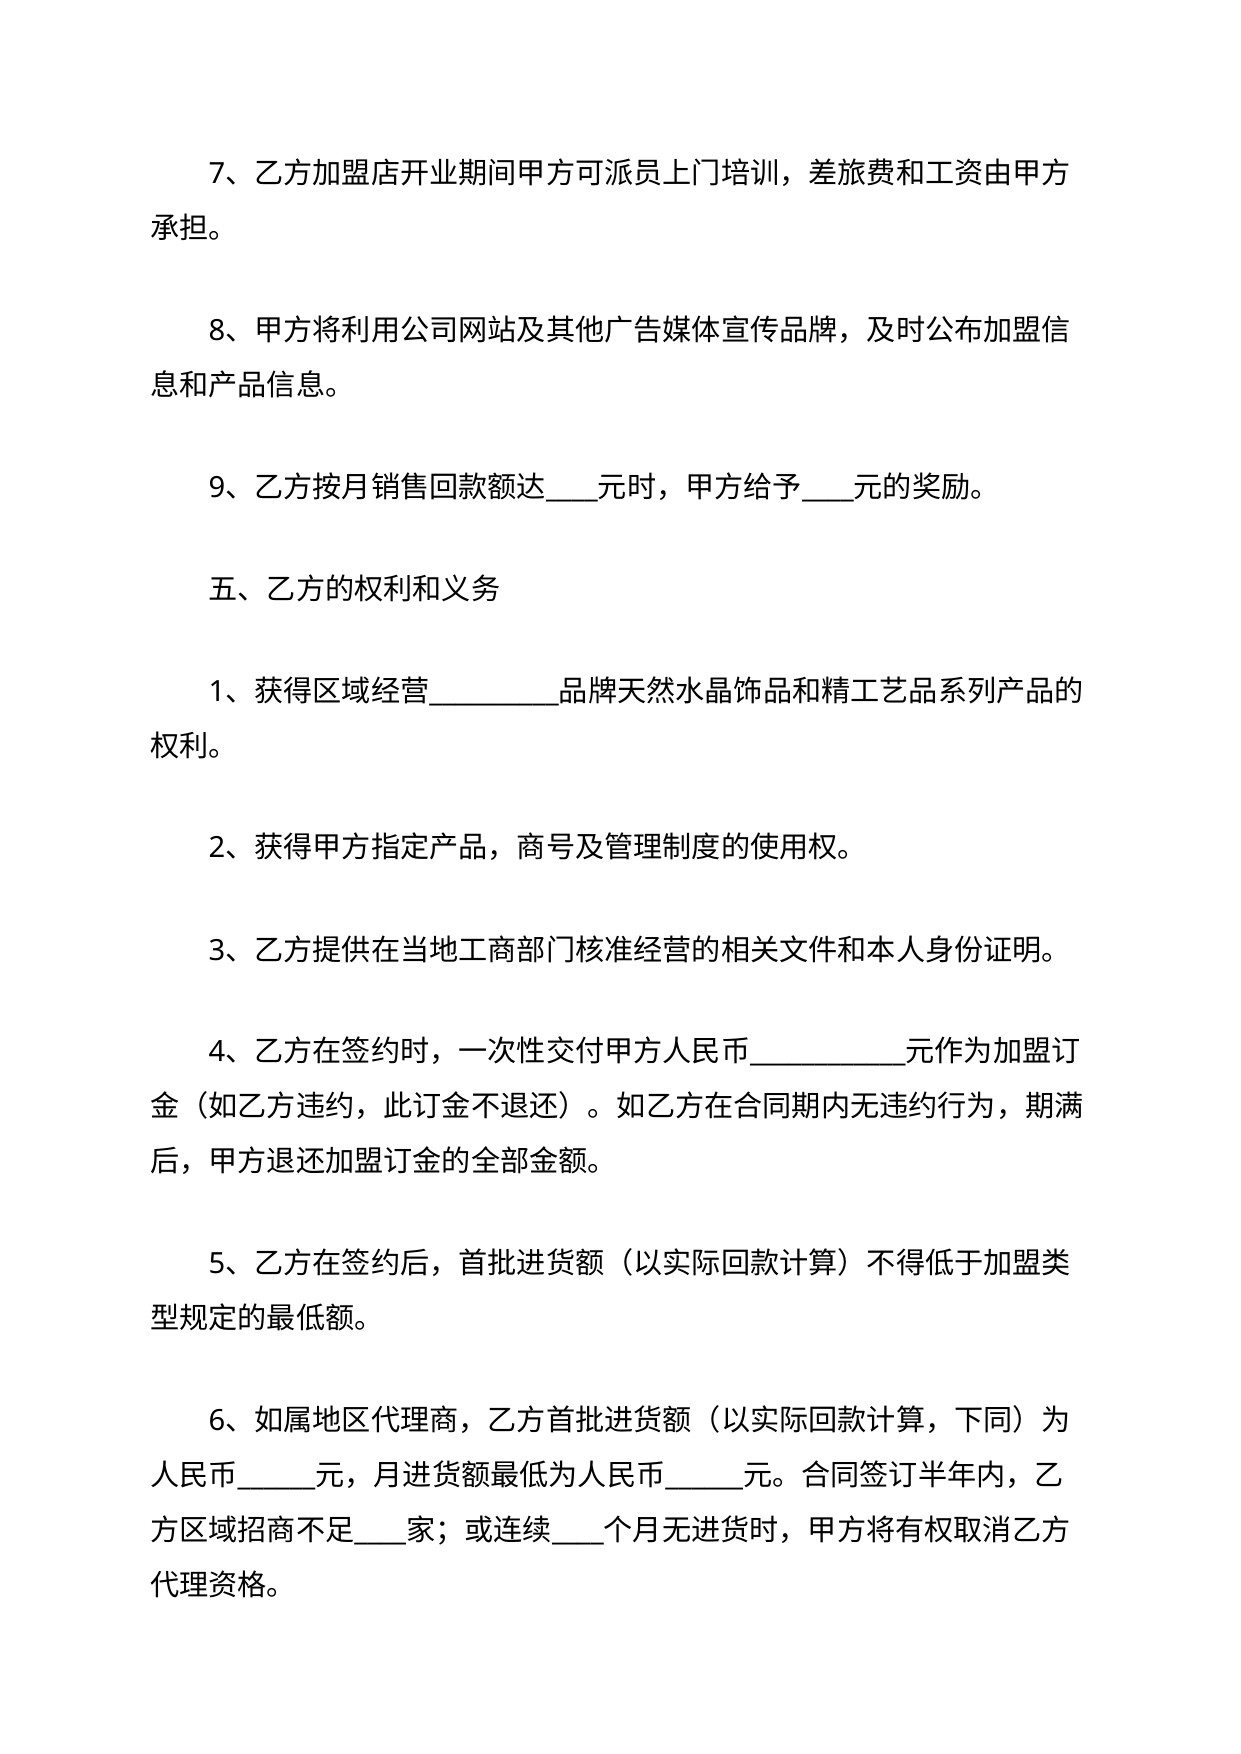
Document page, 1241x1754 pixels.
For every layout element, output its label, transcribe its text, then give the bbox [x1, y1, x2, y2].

text 7、乙方加盟店开业期间甲方可派员上门培训，差旅费和工资由甲方承担。 [150, 150, 1090, 247]
text 2、获得甲方指定产品，商号及管理制度的使用权。 [150, 824, 1090, 866]
text 5、乙方在签约后，首批进货额（以实际回款计算）不得低于加盟类型规定的最低额。 [150, 1240, 1090, 1337]
text 3、乙方提供在当地工商部门核准经营的相关文件和本人身份证明。 [150, 926, 1090, 968]
text 1、获得区域经营__________品牌天然水晶饰品和精工艺品系列产品的权利。 [150, 667, 1090, 764]
text 6、如属地区代理商，乙方首批进货额（以实际回款计算，下同）为人民币______元，月进货额最低为人民币______元。合同签订半年内，乙方区域招商不足____家；或连续____个月无进货时，甲方将有权取消乙方代理资格。 [150, 1396, 1090, 1604]
text 4、乙方在签约时，一次性交付甲方人民币____________元作为加盟订金（如乙方违约，此订金不退还）。如乙方在合同期内无违约行为，期满后，甲方退还加盟订金的全部金额。 [150, 1028, 1090, 1180]
text 8、甲方将利用公司网站及其他广告媒体宣传品牌，及时公布加盟信息和产品信息。 [150, 307, 1090, 404]
text 9、乙方按月销售回款额达____元时，甲方给予____元的奖励。 [150, 463, 1090, 506]
text 五、乙方的权利和义务 [150, 566, 1090, 608]
